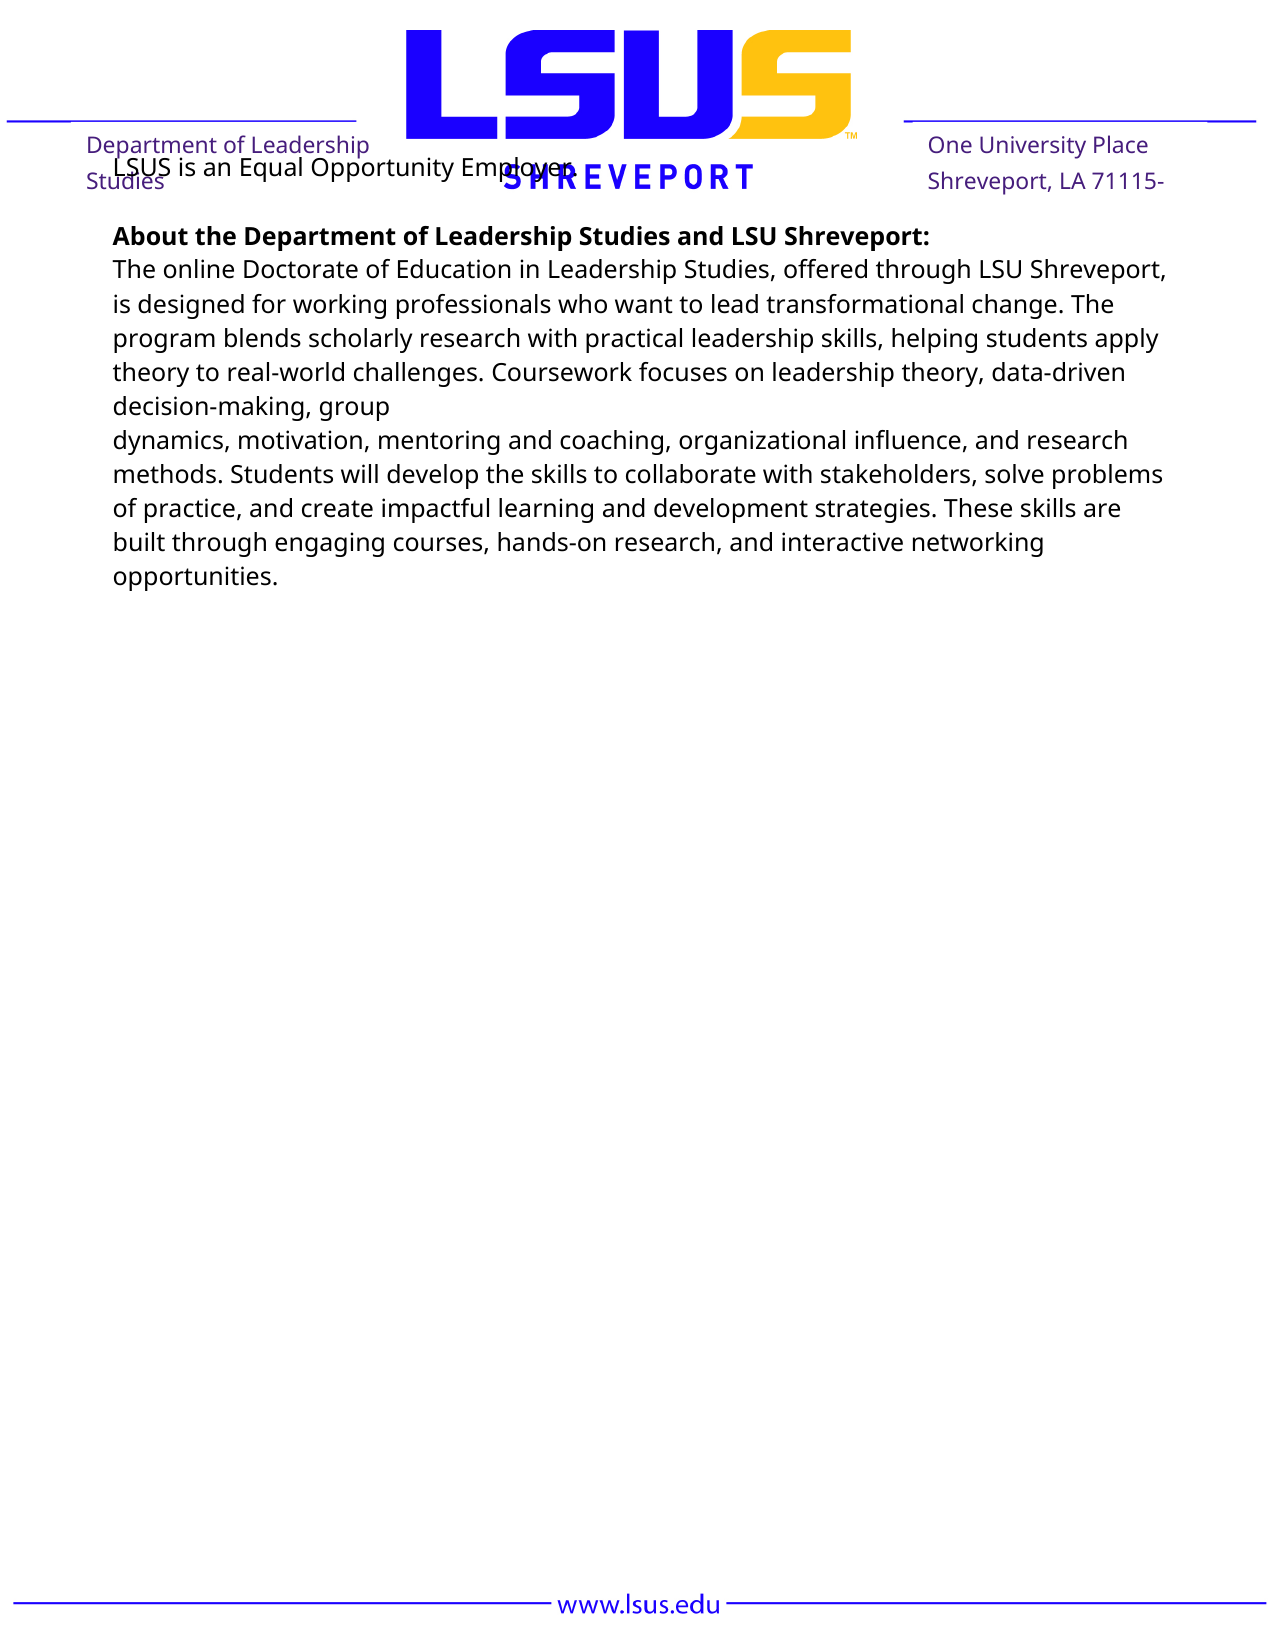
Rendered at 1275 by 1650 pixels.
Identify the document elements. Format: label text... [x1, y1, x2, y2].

text The online Doctorate of Education in Leadership Studies, offered through LSU Shreveport, is designed for working professionals who want to lead transformational change. The program blends scholarly research with practical leadership skills, helping students apply theory to real-world challenges. Coursework focuses on leadership theory, data-driven decision-making, group [112, 252, 1181, 422]
text dynamics, motivation, mentoring and coaching, organizational influence, and research methods. Students will develop the skills to collaborate with stakeholders, solve problems of practice, and create impactful learning and development strategies. These skills are built through engaging courses, hands-on research, and interactive networking opportunities. [112, 422, 1181, 593]
text LSUS is an Equal Opportunity Employer. [112, 150, 1181, 184]
picture [0, 1574, 1275, 1625]
text About the Department of Leadership Studies and LSU Shreveport: [112, 218, 1181, 252]
picture [0, 30, 1275, 208]
